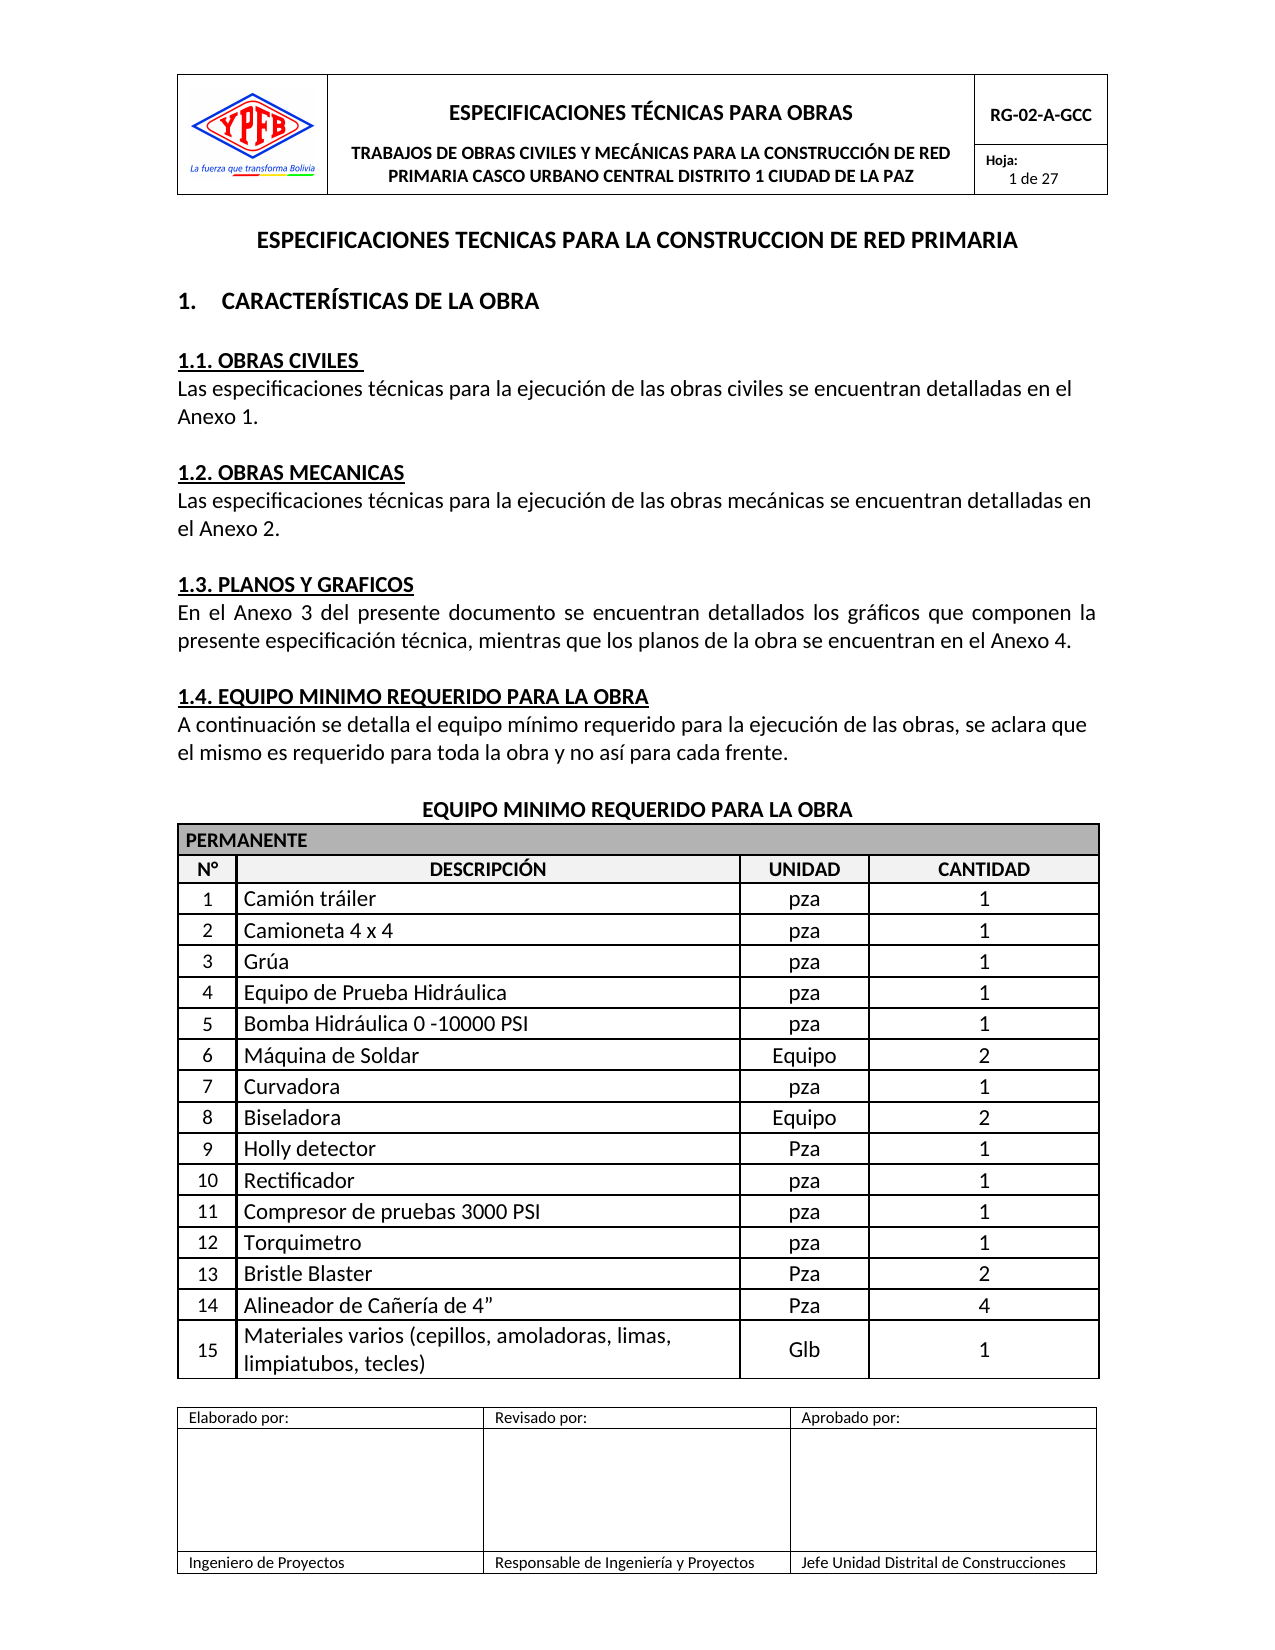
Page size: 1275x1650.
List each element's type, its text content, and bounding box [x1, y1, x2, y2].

table_cell 1 [870, 884, 1098, 913]
table_cell pza [741, 1196, 868, 1226]
table_cell Equipo [741, 1040, 868, 1069]
list CARACTERÍSTICAS DE LA OBRA [177, 285, 1098, 316]
table_cell CANTIDAD [870, 856, 1098, 882]
table_cell 1 [870, 1071, 1098, 1101]
table_cell 3 [179, 946, 235, 976]
table_cell 1 [870, 1134, 1098, 1163]
table_cell pza [741, 1228, 868, 1257]
table_cell Torquimetro [238, 1228, 739, 1257]
table_cell 1 [179, 884, 235, 913]
table_cell Pza [741, 1290, 868, 1319]
table_cell 1 [870, 946, 1098, 976]
list 1.1. OBRAS CIVILES [177, 346, 1098, 374]
table_cell Holly detector [238, 1134, 739, 1163]
table_cell 13 [179, 1259, 235, 1288]
table_cell pza [741, 946, 868, 976]
table_cell Máquina de Soldar [238, 1040, 739, 1069]
table_cell 7 [179, 1071, 235, 1101]
table_cell 15 [179, 1321, 235, 1377]
table_cell 1 [870, 915, 1098, 944]
table_cell Biseladora [238, 1103, 739, 1132]
text ESPECIFICACIONES TECNICAS PARA LA CONSTRUCCION DE RED PRIMARIA [177, 224, 1098, 254]
table_cell 2 [179, 915, 235, 944]
table_cell 1 [870, 1009, 1098, 1038]
table_cell Glb [741, 1321, 868, 1377]
table_cell Pza [741, 1259, 868, 1288]
table_cell pza [741, 884, 868, 913]
table_cell 5 [179, 1009, 235, 1038]
table_cell Curvadora [238, 1071, 739, 1101]
table_cell 14 [179, 1290, 235, 1319]
text EQUIPO MINIMO REQUERIDO PARA LA OBRA [177, 795, 1098, 823]
table_cell Equipo [741, 1103, 868, 1132]
table_cell Materiales varios (cepillos, amoladoras, limas, limpiatubos, tecles) [238, 1321, 739, 1377]
table_cell 11 [179, 1196, 235, 1226]
table_cell DESCRIPCIÓN [238, 856, 739, 882]
table_cell 2 [870, 1040, 1098, 1069]
table_cell 1 [870, 1196, 1098, 1226]
text En el Anexo 3 del presente documento se encuentran detallados los gráficos que componen la presente especificación técnica, mientras que los planos de la obra se encuentran en el Anexo 4. [177, 598, 1098, 654]
text 1.3. PLANOS Y GRAFICOS [177, 570, 1098, 598]
table_cell Bristle Blaster [238, 1259, 739, 1288]
list Las especificaciones técnicas para la ejecución de las obras mecánicas se encuentran detalladas en el Anexo 2. [177, 486, 1098, 542]
table_cell 1 [870, 978, 1098, 1007]
table_cell 10 [179, 1165, 235, 1194]
table_cell 2 [870, 1259, 1098, 1288]
table_cell Grúa [238, 946, 739, 976]
table_cell 1 [870, 1228, 1098, 1257]
table_cell pza [741, 978, 868, 1007]
table_cell Bomba Hidráulica 0 -10000 PSI [238, 1009, 739, 1038]
table_cell Camión tráiler [238, 884, 739, 913]
list Las especificaciones técnicas para la ejecución de las obras civiles se encuentran detalladas en el Anexo 1. [177, 374, 1098, 430]
table_cell 9 [179, 1134, 235, 1163]
table_cell Compresor de pruebas 3000 PSI [238, 1196, 739, 1226]
table_cell 4 [179, 978, 235, 1007]
table_cell pza [741, 1071, 868, 1101]
table_header PERMANENTE [179, 825, 1098, 854]
table_cell pza [741, 1165, 868, 1194]
table_cell pza [741, 1009, 868, 1038]
picture [188, 88, 316, 181]
table_cell Camioneta 4 x 4 [238, 915, 739, 944]
table_cell N° [179, 856, 235, 882]
table_cell Alineador de Cañería de 4” [238, 1290, 739, 1319]
table_cell UNIDAD [741, 856, 868, 882]
text A continuación se detalla el equipo mínimo requerido para la ejecución de las obras, se aclara que el mismo es requerido para toda la obra y no así para cada frente. [177, 710, 1098, 766]
table_cell Pza [741, 1134, 868, 1163]
table_cell 12 [179, 1228, 235, 1257]
table_cell Equipo de Prueba Hidráulica [238, 978, 739, 1007]
table_cell 6 [179, 1040, 235, 1069]
table_cell 2 [870, 1103, 1098, 1132]
text 1.4. EQUIPO MINIMO REQUERIDO PARA LA OBRA [177, 682, 1098, 710]
table_cell 4 [870, 1290, 1098, 1319]
text 1.2. OBRAS MECANICAS [177, 458, 1098, 486]
table_cell pza [741, 915, 868, 944]
table_cell 8 [179, 1103, 235, 1132]
table_cell 1 [870, 1321, 1098, 1377]
table_cell Rectificador [238, 1165, 739, 1194]
table_cell 1 [870, 1165, 1098, 1194]
